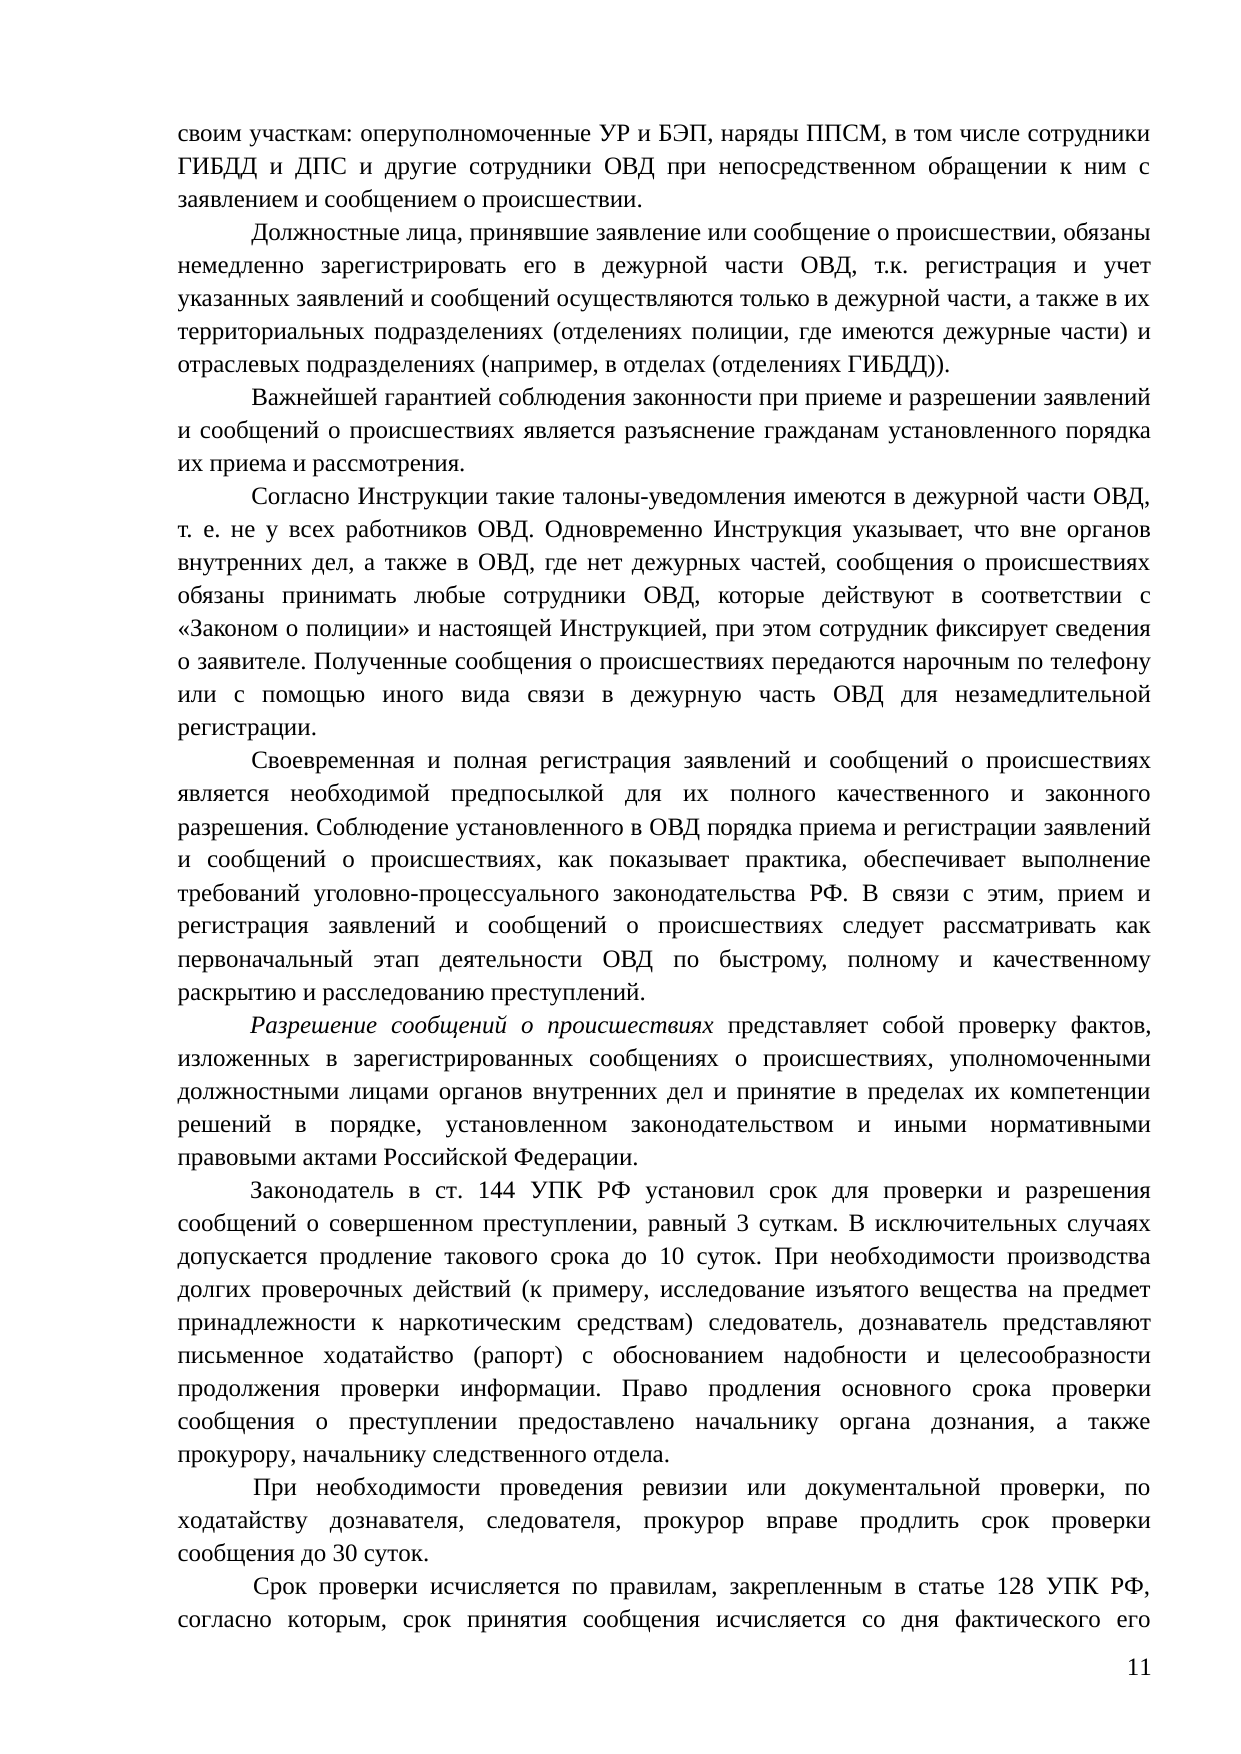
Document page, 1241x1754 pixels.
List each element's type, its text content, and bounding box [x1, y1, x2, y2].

text Важнейшей гарантией соблюдения законности при приеме и разрешении заявлений и сообщений о происшествиях является разъяснение гражданам установленного порядка их приема и рассмотрения. [177, 580, 1152, 675]
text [177, 1373, 1152, 1600]
text Своевременная и полная регистрация заявлений и сообщений о происшествиях является необходимой предпосылкой для их полного качественного и законного разрешения. Соблюдение установленного в ОВД порядка приема и регистрации заявлений и сообщений о происшествиях, как показывает практика, обеспечивает выполнение требований уголовно-процессуального законодательства РФ. В связи с этим, прием и регистрация заявлений и сообщений о происшествиях следует рассматривать как первоначальный этап деятельности ОВД по быстрому, полному и качественному раскрытию и расследованию преступлений. [177, 944, 1152, 1203]
text Должностные лица, принявшие заявление или сообщение о происшествии, обязаны немедленно зарегистрировать его в дежурной части ОВД, т.к. регистрация и учет указанных заявлений и сообщений осуществляются только в дежурной части, а также в их территориальных подразделениях (отделениях полиции, где имеются дежурные части) и отраслевых подразделениях (например, в отделах (отделениях ГИБДД)). [177, 415, 1152, 576]
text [177, 118, 1152, 180]
text Разрешение сообщений о происшествиях представляет собой проверку фактов, изложенных в зарегистрированных сообщениях о происшествиях, уполномоченными должностными лицами органов внутренних дел и принятие в пределах их компетенции решений в порядке, установленном законодательством и иными нормативными правовыми актами Российской Федерации. [177, 1208, 1152, 1369]
text Прием заявлений и сообщений о происшествиях осуществляют сотрудники ряда служб ОВД, в первую очередь - дежурной части, участковые уполномоченные полиции по своим участкам: оперуполномоченные УР и БЭП, наряды ППСМ, в том числе сотрудники ГИБДД и ДПС и другие сотрудники ОВД при непосредственном обращении к ним с заявлением и сообщением о происшествии. [177, 250, 1152, 411]
text Согласно Инструкции такие талоны-уведомления имеются в дежурной части ОВД, т. е. не у всех работников ОВД. Одновременно Инструкция указывает, что вне органов внутренних дел, а также в ОВД, где нет дежурных частей, сообщения о происшествиях обязаны принимать любые сотрудники ОВД, которые действуют в соответствии с «Законом о полиции» и настоящей Инструкцией, при этом сотрудник фиксирует сведения о заявителе. Полученные сообщения о происшествиях передаются нарочным по телефону или с помощью иного вида связи в дежурную часть ОВД для незамедлительной регистрации. [177, 679, 1152, 939]
text Организация регистрационно-учетной работы по заявлениям и сообщениям о происшествиях и обеспечение соблюдения законности при их разрешении. [177, 184, 1152, 246]
